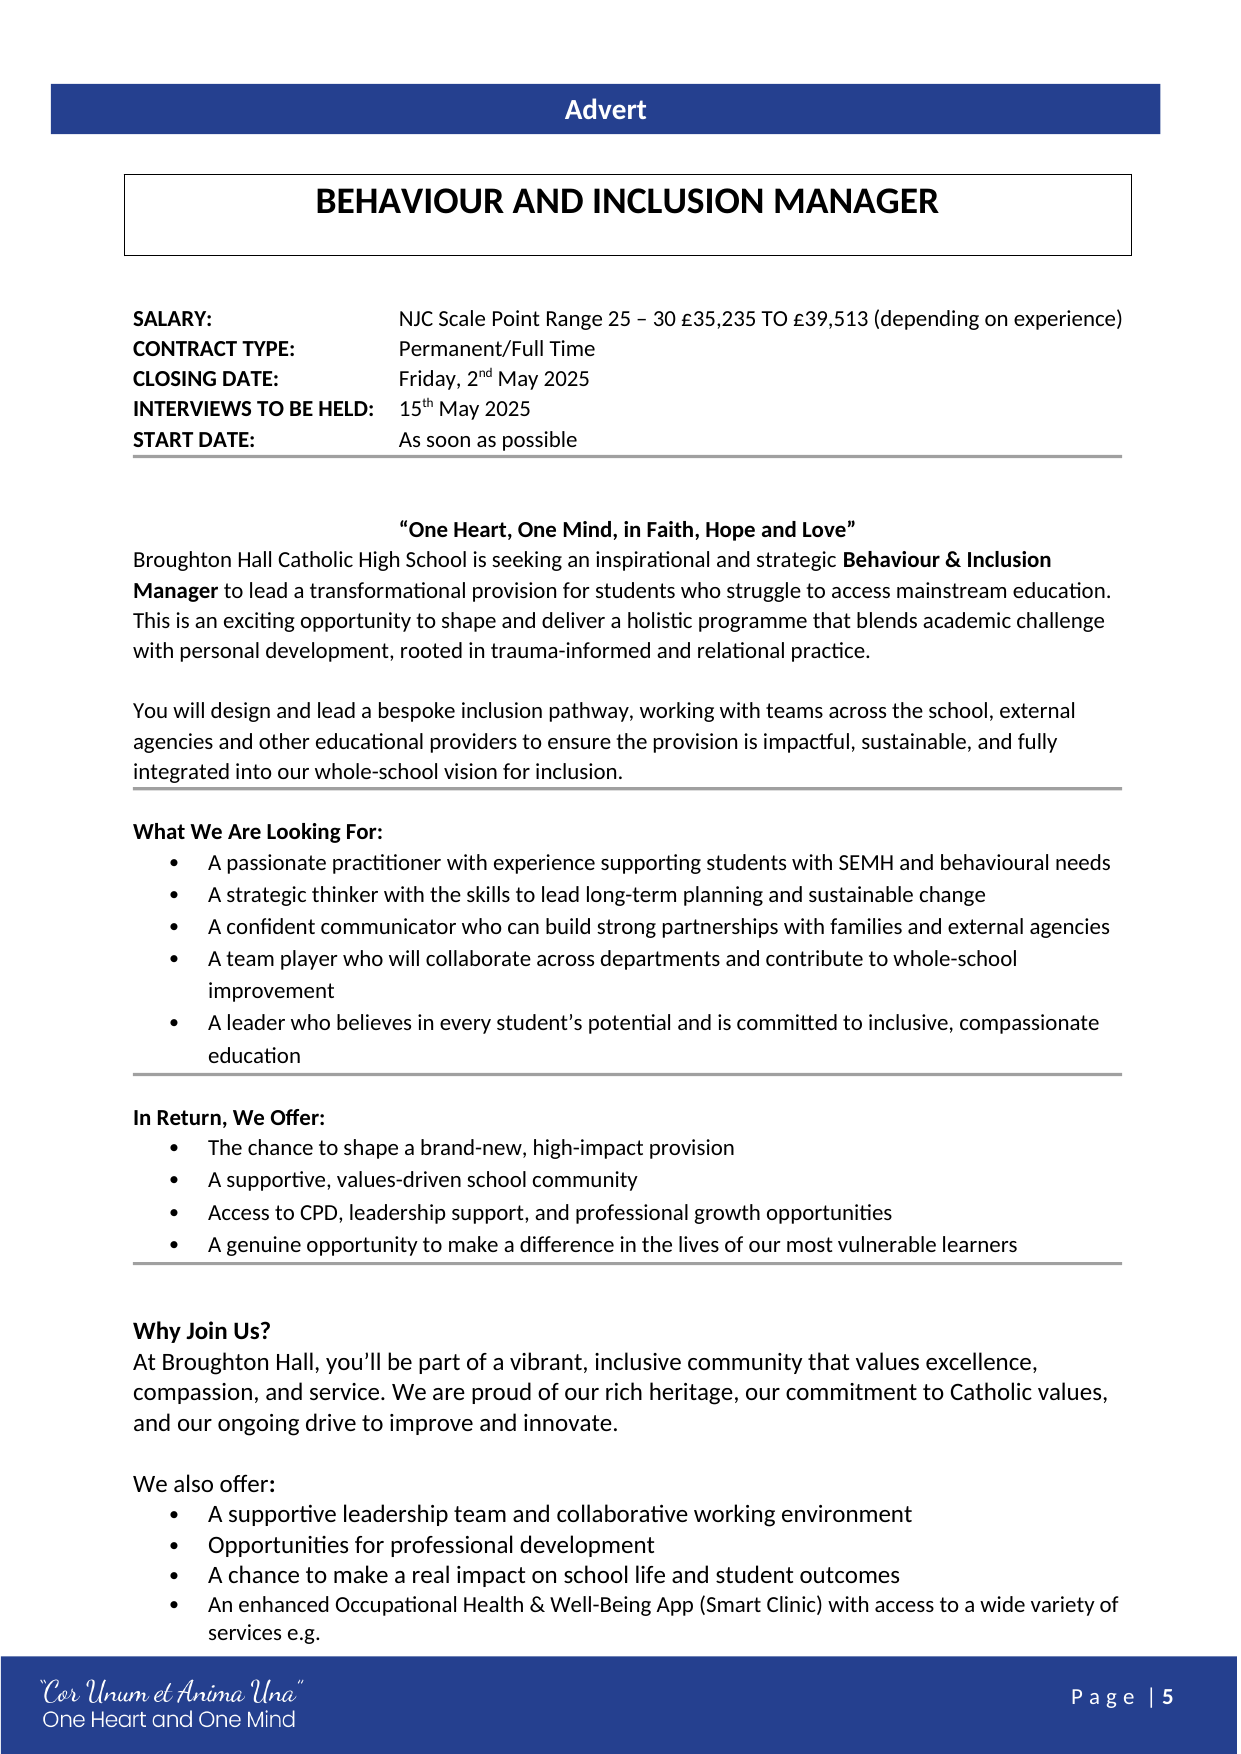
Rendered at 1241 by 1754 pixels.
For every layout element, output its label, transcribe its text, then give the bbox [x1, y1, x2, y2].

list A confident communicator who can build strong partnerships with families and external agencies [170, 912, 1122, 940]
text We also offer: [133, 1468, 1122, 1498]
picture [33, 1673, 309, 1735]
list A chance to make a real impact on school life and student outcomes [170, 1559, 1122, 1590]
list A supportive leadership team and collaborative working environment [170, 1498, 1122, 1529]
text Broughton Hall Catholic High School is seeking an inspirational and strategic Behaviour & Inclusion Manager to lead a transformational provision for students who struggle to access mainstream education. [133, 546, 1122, 604]
list Access to CPD, leadership support, and professional growth opportunities [170, 1198, 1122, 1226]
text START DATE: As soon as possible [133, 425, 1147, 453]
text INTERVIEWS TO BE HELD: 15th May 2025 [133, 394, 1147, 422]
list A team player who will collaborate across departments and contribute to whole-school improvement [170, 944, 1122, 1004]
text SALARY: NJC Scale Point Range 25 – 30 £35,235 TO £39,513 (depending on experience) [133, 304, 1147, 332]
text You will design and lead a bespoke inclusion pathway, working with teams across the school, external agencies and other educational providers to ensure the provision is impactful, sustainable, and fully integrated into our whole-school vision for inclusion. [133, 697, 1122, 785]
list A genuine opportunity to make a difference in the lives of our most vulnerable learners [170, 1230, 1122, 1258]
list A supportive, values-driven school community [170, 1166, 1122, 1193]
text CLOSING DATE: Friday, 2nd May 2025 [133, 364, 1147, 392]
text At Broughton Hall, you’ll be part of a vibrant, inclusive community that values excellence, compassion, and service. We are proud of our rich heritage, our commitment to Catholic values, and our ongoing drive to improve and innovate. [133, 1346, 1122, 1437]
list A leader who believes in every student’s potential and is committed to inclusive, compassionate education [170, 1008, 1122, 1069]
text Why Join Us? [133, 1315, 1122, 1346]
text CONTRACT TYPE: Permanent/Full Time [133, 334, 1147, 362]
text In Return, We Offer: [133, 1103, 1122, 1131]
text BEHAVIOUR AND INCLUSION MANAGER [125, 175, 1131, 223]
list An enhanced Occupational Health & Well-Being App (Smart Clinic) with access to a wide variety of services e.g. [170, 1590, 1122, 1646]
list The chance to shape a brand-new, high-impact provision [170, 1133, 1122, 1161]
text “One Heart, One Mind, in Faith, Hope and Love” [133, 515, 1122, 543]
list A strategic thinker with the skills to lead long-term planning and sustainable change [170, 880, 1122, 908]
list Opportunities for professional development [170, 1529, 1122, 1559]
text This is an exciting opportunity to shape and deliver a holistic programme that blends academic challenge with personal development, rooted in trauma-informed and relational practice. [133, 606, 1122, 664]
text What We Are Looking For: [133, 817, 1122, 845]
list A passionate practitioner with experience supporting students with SEMH and behavioural needs [170, 848, 1122, 876]
